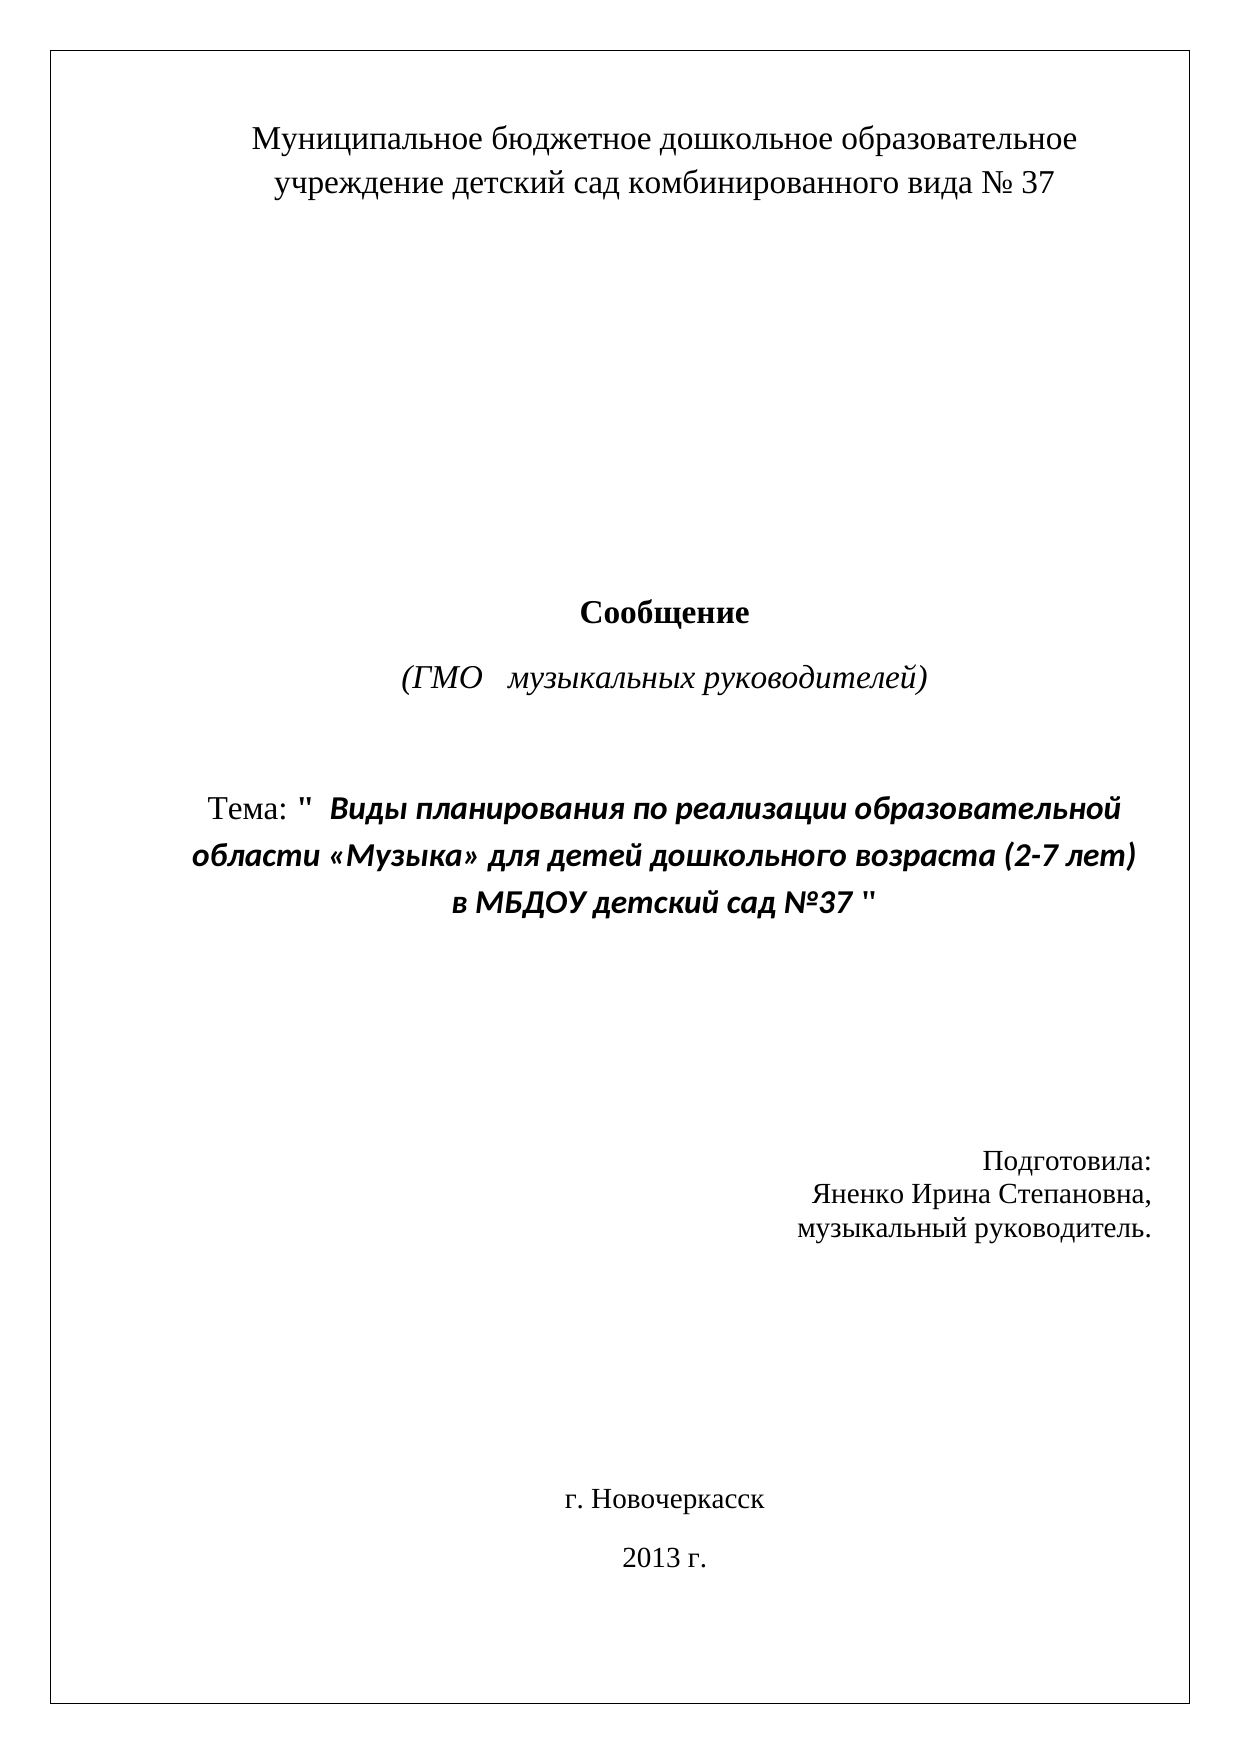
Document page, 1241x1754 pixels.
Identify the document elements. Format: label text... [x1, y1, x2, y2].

text (ГМО музыкальных руководителей) [177, 657, 1152, 696]
text Подготовила: [177, 1143, 1152, 1177]
text г. Новочеркасск [177, 1481, 1152, 1515]
text Яненко Ирина Степановна, [177, 1177, 1152, 1210]
text 2013 г. [177, 1541, 1152, 1574]
text музыкальный руководитель. [177, 1210, 1152, 1244]
text Сообщение [177, 593, 1152, 631]
text Тема: " Виды планирования по реализации образовательной области «Музыка» для детей дошкольного возраста (2-7 лет) в МБДОУ детский сад №37 " [177, 787, 1152, 922]
text Муниципальное бюджетное дошкольное образовательное учреждение детский сад комбинированного вида № 37 [177, 118, 1152, 200]
